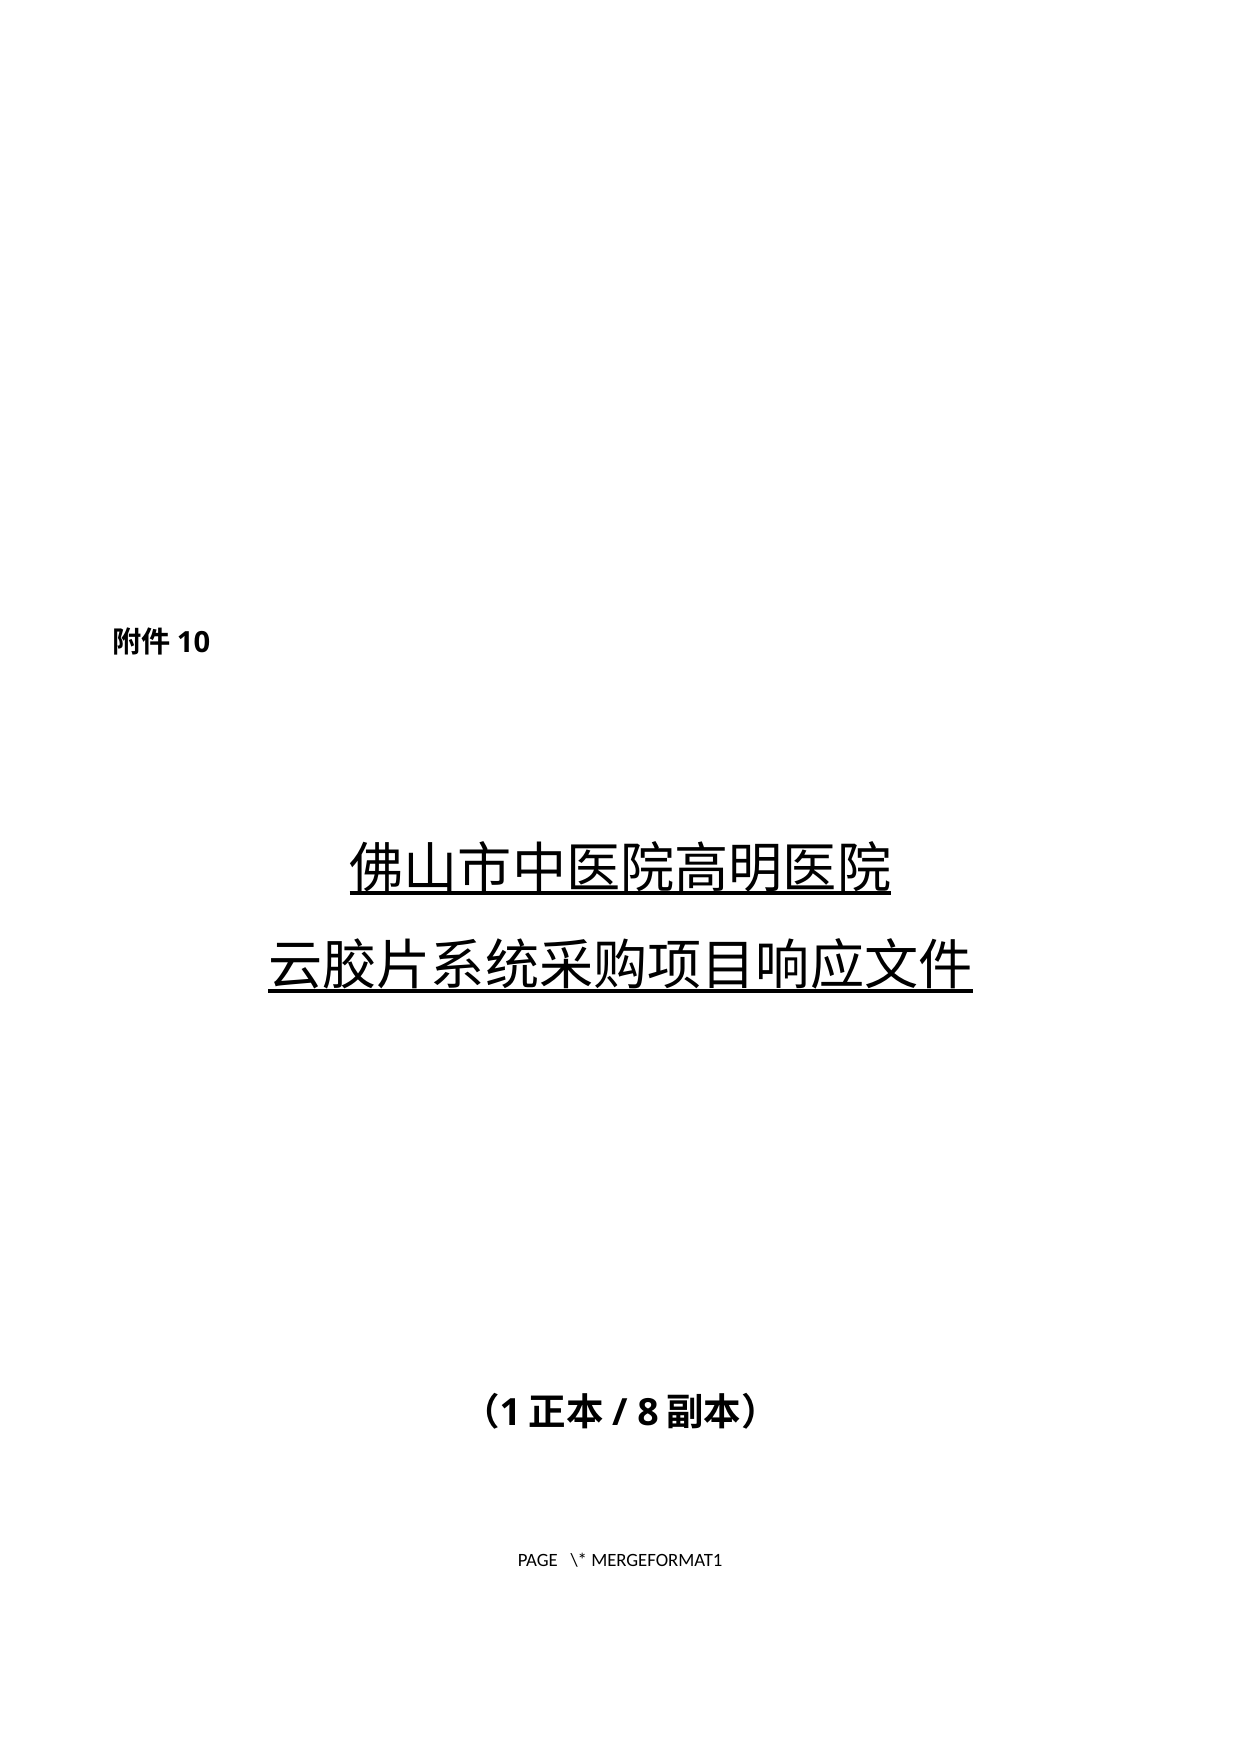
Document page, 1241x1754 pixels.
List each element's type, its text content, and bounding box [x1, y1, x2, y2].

text （1正本 / 8副本） [112, 1377, 1128, 1442]
text 佛山市中医院高明医院 [112, 815, 1128, 912]
text 云胶片系统采购项目响应文件 [112, 912, 1128, 1010]
text 附件10 [112, 607, 1128, 672]
